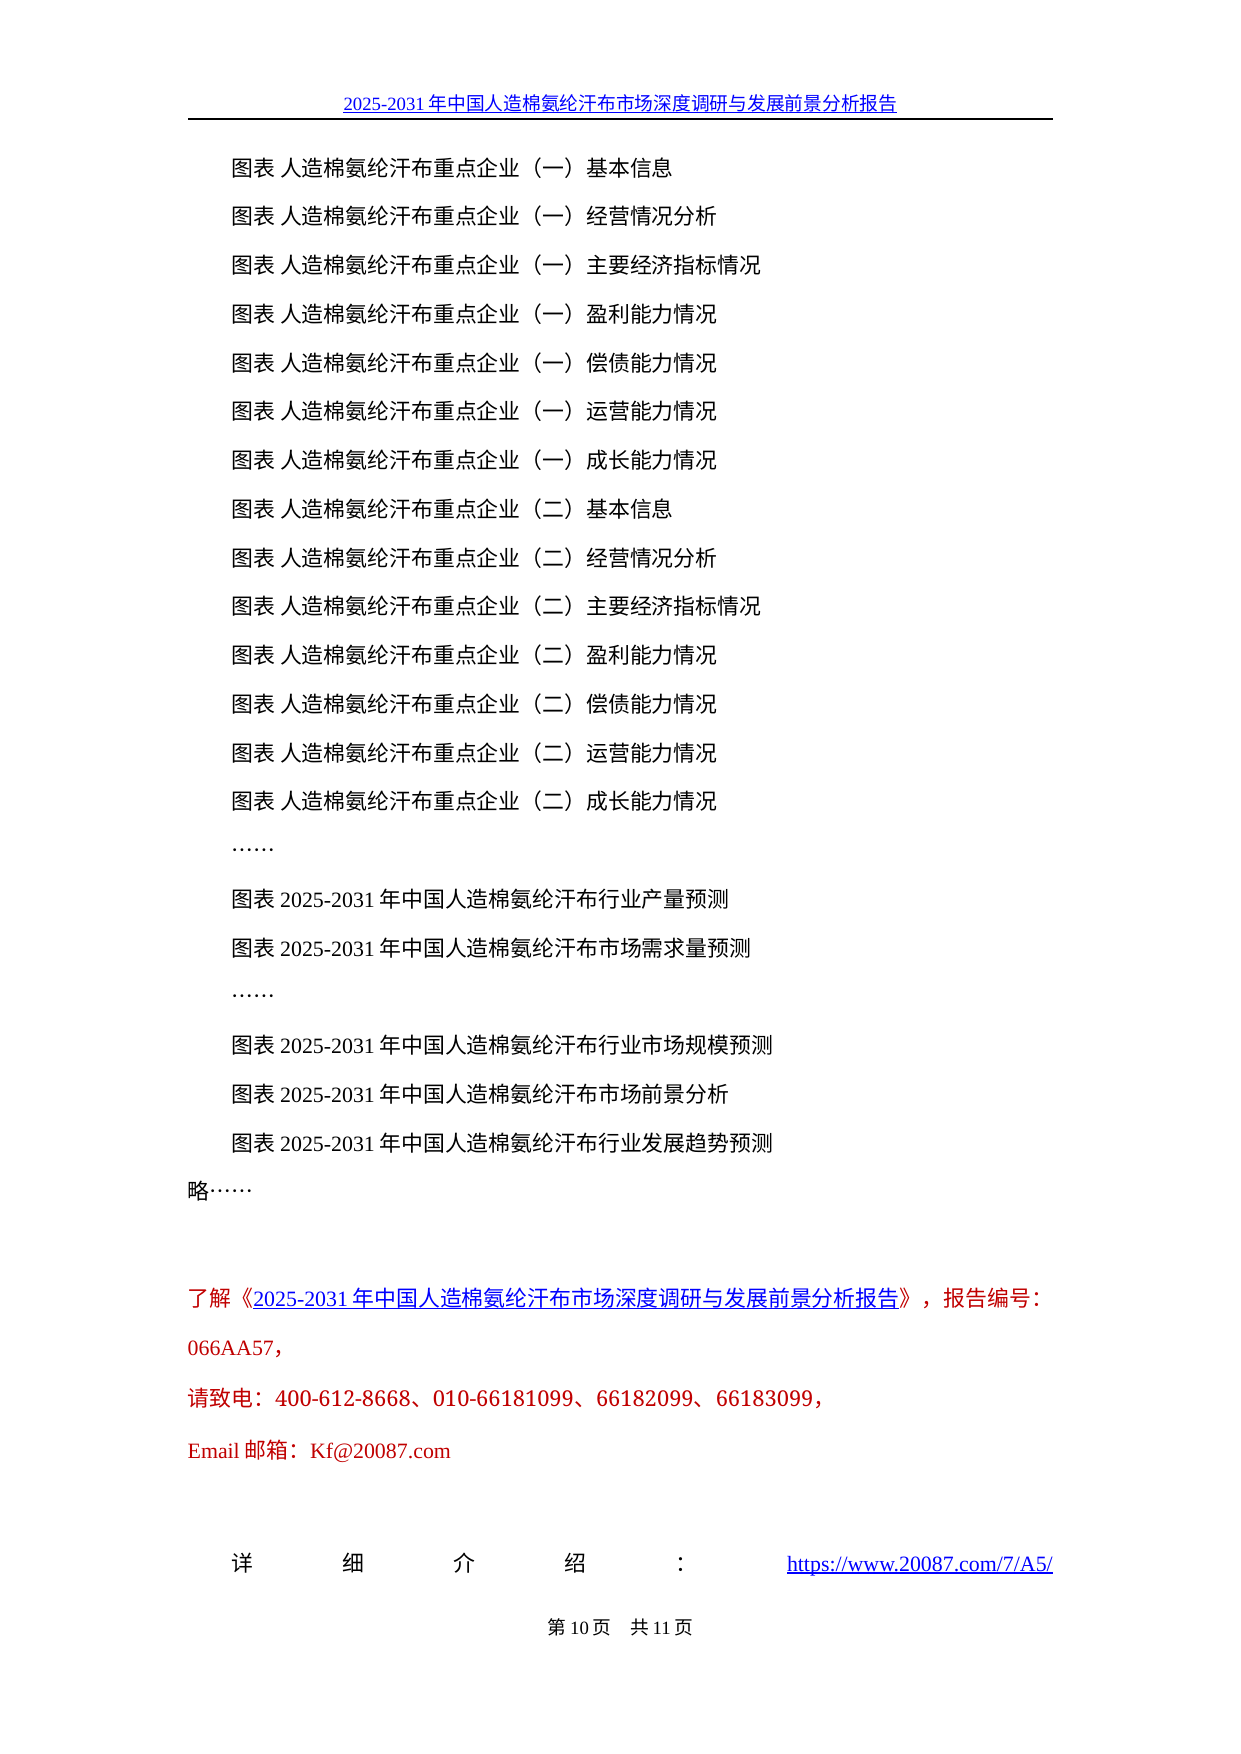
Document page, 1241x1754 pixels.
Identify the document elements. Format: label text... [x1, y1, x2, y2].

text 了解《2025-2031年中国人造棉氨纶汗布市场深度调研与发展前景分析报告》，报告编号：066AA57， [187, 1280, 1053, 1362]
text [187, 150, 1053, 1206]
text 请致电：400-612-8668、010-66181099、66182099、66183099， [187, 1381, 1053, 1413]
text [187, 1545, 1053, 1578]
text Email邮箱：Kf@20087.com [187, 1432, 1053, 1465]
